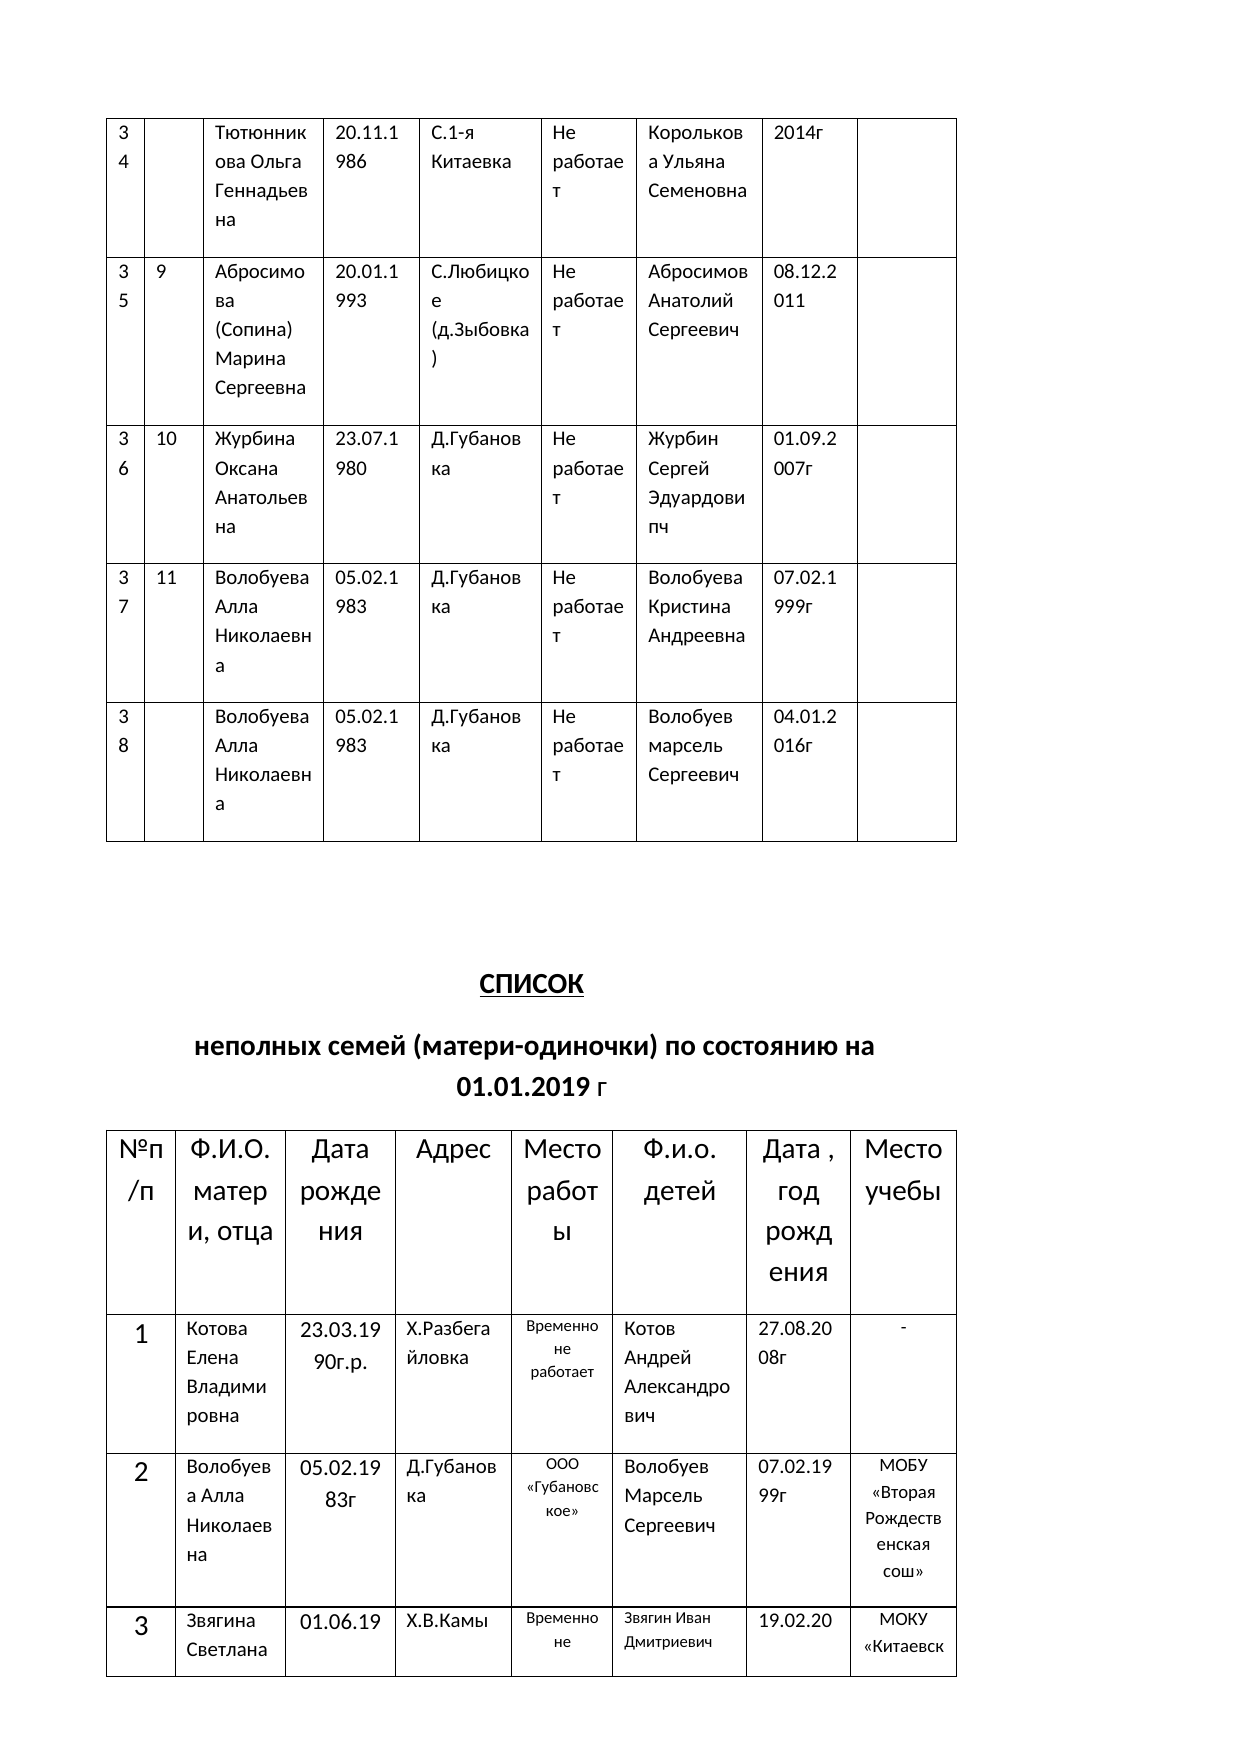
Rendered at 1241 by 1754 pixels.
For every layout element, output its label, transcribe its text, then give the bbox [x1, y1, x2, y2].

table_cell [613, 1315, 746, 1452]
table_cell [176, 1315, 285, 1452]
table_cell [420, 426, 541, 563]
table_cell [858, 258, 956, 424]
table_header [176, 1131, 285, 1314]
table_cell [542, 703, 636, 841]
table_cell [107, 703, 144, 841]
text СПИСОК [118, 965, 945, 1001]
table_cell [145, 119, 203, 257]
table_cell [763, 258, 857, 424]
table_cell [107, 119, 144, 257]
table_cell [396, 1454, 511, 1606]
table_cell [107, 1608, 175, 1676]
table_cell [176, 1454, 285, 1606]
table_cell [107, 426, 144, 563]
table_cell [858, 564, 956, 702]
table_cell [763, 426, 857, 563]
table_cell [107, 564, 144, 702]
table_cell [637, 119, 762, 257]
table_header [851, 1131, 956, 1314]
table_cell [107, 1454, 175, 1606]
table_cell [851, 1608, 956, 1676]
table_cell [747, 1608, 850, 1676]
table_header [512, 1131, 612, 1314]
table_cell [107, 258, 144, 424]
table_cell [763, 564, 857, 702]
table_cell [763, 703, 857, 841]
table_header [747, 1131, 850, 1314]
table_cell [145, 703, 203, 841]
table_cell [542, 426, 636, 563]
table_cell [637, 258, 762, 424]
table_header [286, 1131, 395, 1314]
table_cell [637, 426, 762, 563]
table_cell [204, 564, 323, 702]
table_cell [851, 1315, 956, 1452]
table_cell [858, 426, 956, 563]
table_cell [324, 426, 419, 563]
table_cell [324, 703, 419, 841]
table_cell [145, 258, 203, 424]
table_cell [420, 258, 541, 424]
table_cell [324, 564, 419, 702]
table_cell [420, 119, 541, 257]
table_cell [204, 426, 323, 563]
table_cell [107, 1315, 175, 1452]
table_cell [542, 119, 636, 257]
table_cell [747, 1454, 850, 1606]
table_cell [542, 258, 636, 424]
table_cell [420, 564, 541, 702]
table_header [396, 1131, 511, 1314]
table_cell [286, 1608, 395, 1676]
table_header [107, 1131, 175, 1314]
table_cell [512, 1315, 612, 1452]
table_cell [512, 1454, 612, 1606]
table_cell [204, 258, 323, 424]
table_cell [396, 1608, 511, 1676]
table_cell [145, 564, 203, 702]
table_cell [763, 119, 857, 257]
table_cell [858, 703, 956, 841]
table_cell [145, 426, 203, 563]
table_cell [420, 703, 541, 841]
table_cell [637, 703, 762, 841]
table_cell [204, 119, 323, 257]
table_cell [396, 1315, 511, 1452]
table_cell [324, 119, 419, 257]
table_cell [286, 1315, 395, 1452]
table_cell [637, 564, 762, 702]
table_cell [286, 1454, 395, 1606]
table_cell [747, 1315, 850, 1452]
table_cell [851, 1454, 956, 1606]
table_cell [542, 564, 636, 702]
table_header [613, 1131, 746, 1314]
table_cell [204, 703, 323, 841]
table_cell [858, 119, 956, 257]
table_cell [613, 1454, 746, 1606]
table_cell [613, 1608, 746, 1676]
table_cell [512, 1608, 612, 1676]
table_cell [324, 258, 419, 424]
text неполных семей (матери-одиночки) по состоянию на 01.01.2019 г [118, 1027, 945, 1103]
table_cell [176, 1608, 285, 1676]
